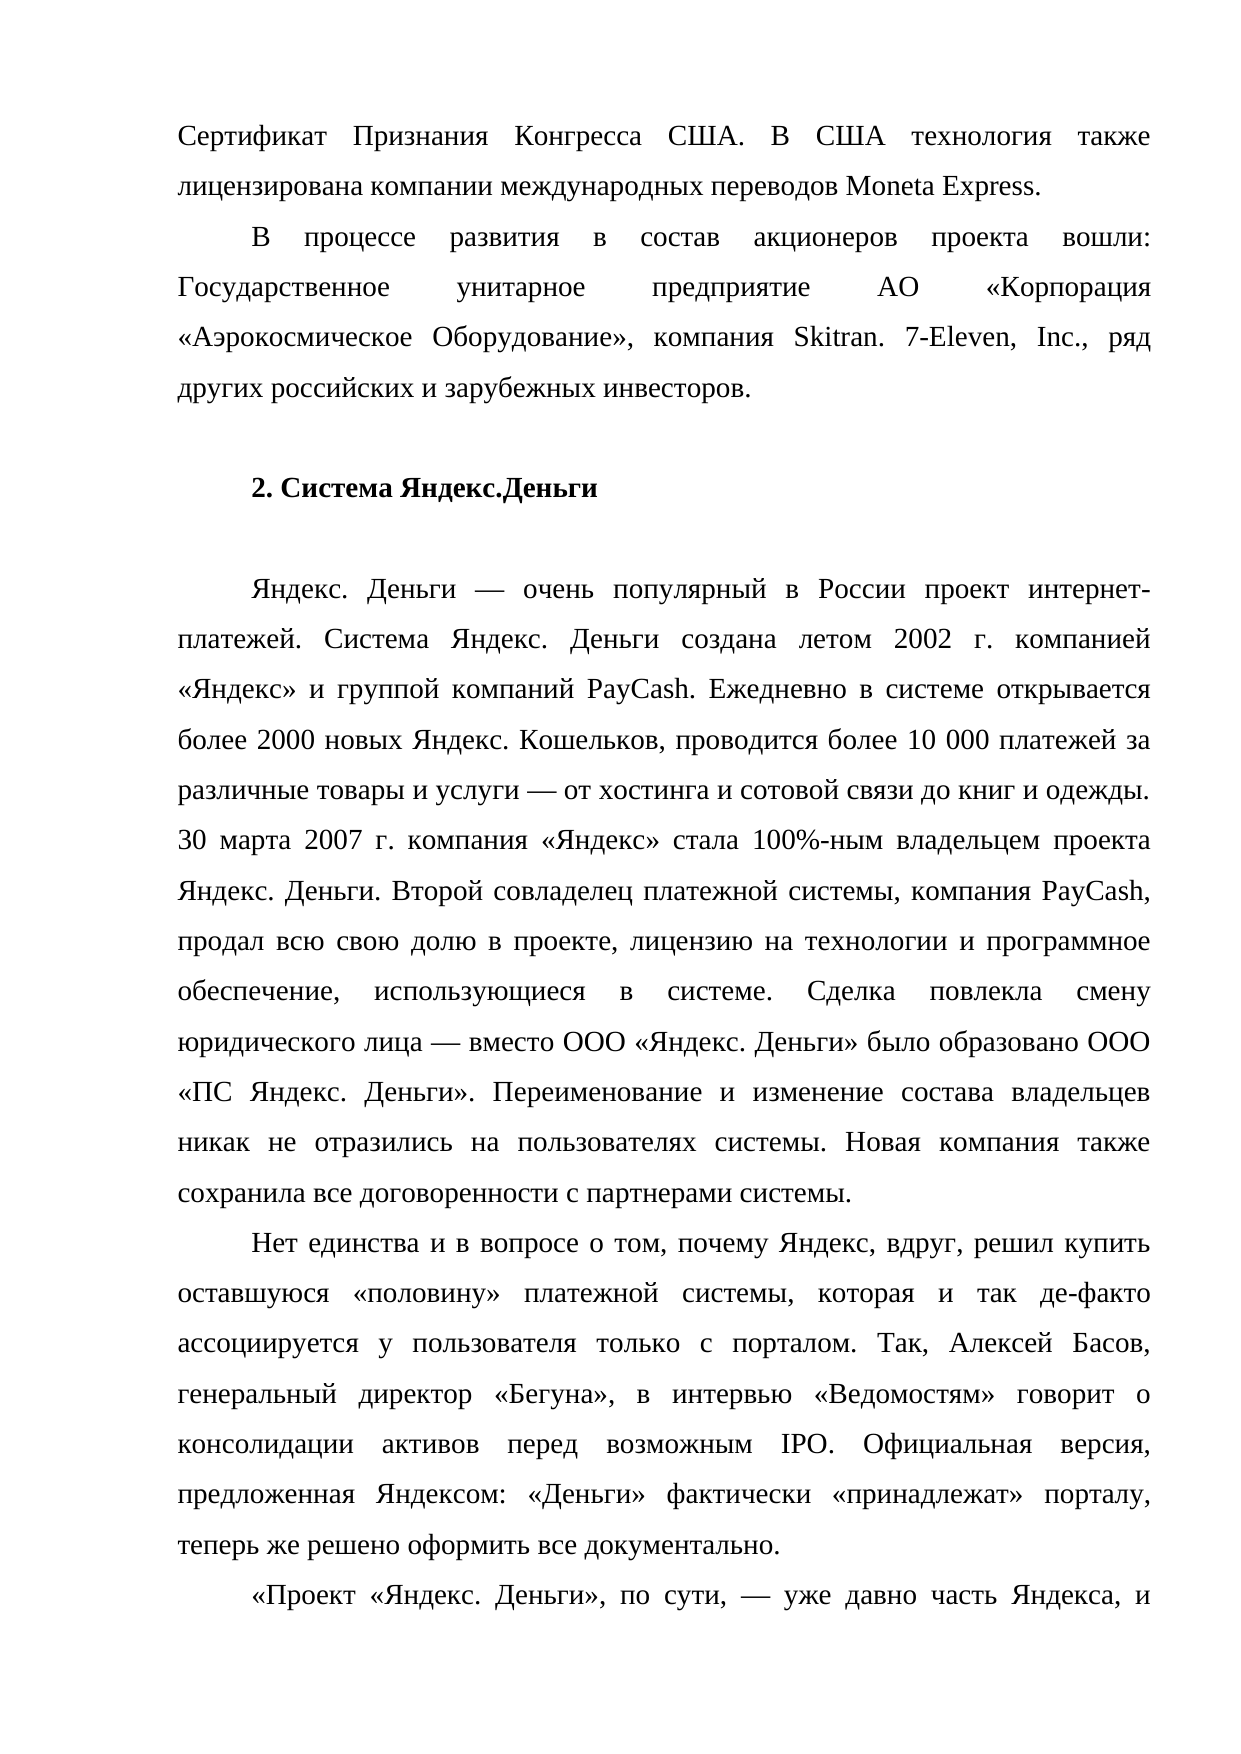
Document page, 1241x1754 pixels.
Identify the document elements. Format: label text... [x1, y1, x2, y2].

text Яндекс. Деньги — очень популярный в России проект интернет-платежей. Система Яндекс. Деньги создана летом 2002 г. компанией «Яндекс» и группой компаний PayCash. Ежедневно в системе открывается более 2000 новых Яндекс. Кошельков, проводится более 10 000 платежей за различные товары и услуги — от хостинга и сотовой связи до книг и одежды. 30 марта 2007 г. компания «Яндекс» стала 100%-ным владельцем проекта Яндекс. Деньги. Второй совладелец платежной системы, компания PayCash, продал всю свою долю в проекте, лицензию на технологии и программное обеспечение, использующиеся в системе. Сделка повлекла смену юридического лица — вместо ООО «Яндекс. Деньги» было образовано ООО «ПС Яндекс. Деньги». Переименование и изменение состава владельцев никак не отразились на пользователях системы. Новая компания также сохранила все договоренности с партнерами системы. [177, 571, 1152, 1208]
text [177, 118, 1152, 202]
text 2. Система Яндекс.Деньги [177, 470, 1152, 504]
text В процессе развития в состав акционеров проекта вошли: Государственное унитарное предприятие АО «Корпорация «Аэрокосмическое Оборудование», компания Skitran. 7-Eleven, Inc., ряд других российских и зарубежных инвесторов. [177, 219, 1152, 403]
text Нет единства и в вопросе о том, почему Яндекс, вдруг, решил купить оставшуюся «половину» платежной системы, которая и так де-факто ассоциируется у пользователя только с порталом. Так, Алексей Басов, генеральный директор «Бегуна», в интервью «Ведомостям» говорит о консолидации активов перед возможным IPO. Официальная версия, предложенная Яндексом: «Деньги» фактически «принадлежат» порталу, теперь же решено оформить все документально. [177, 1225, 1152, 1560]
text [177, 1577, 1152, 1611]
